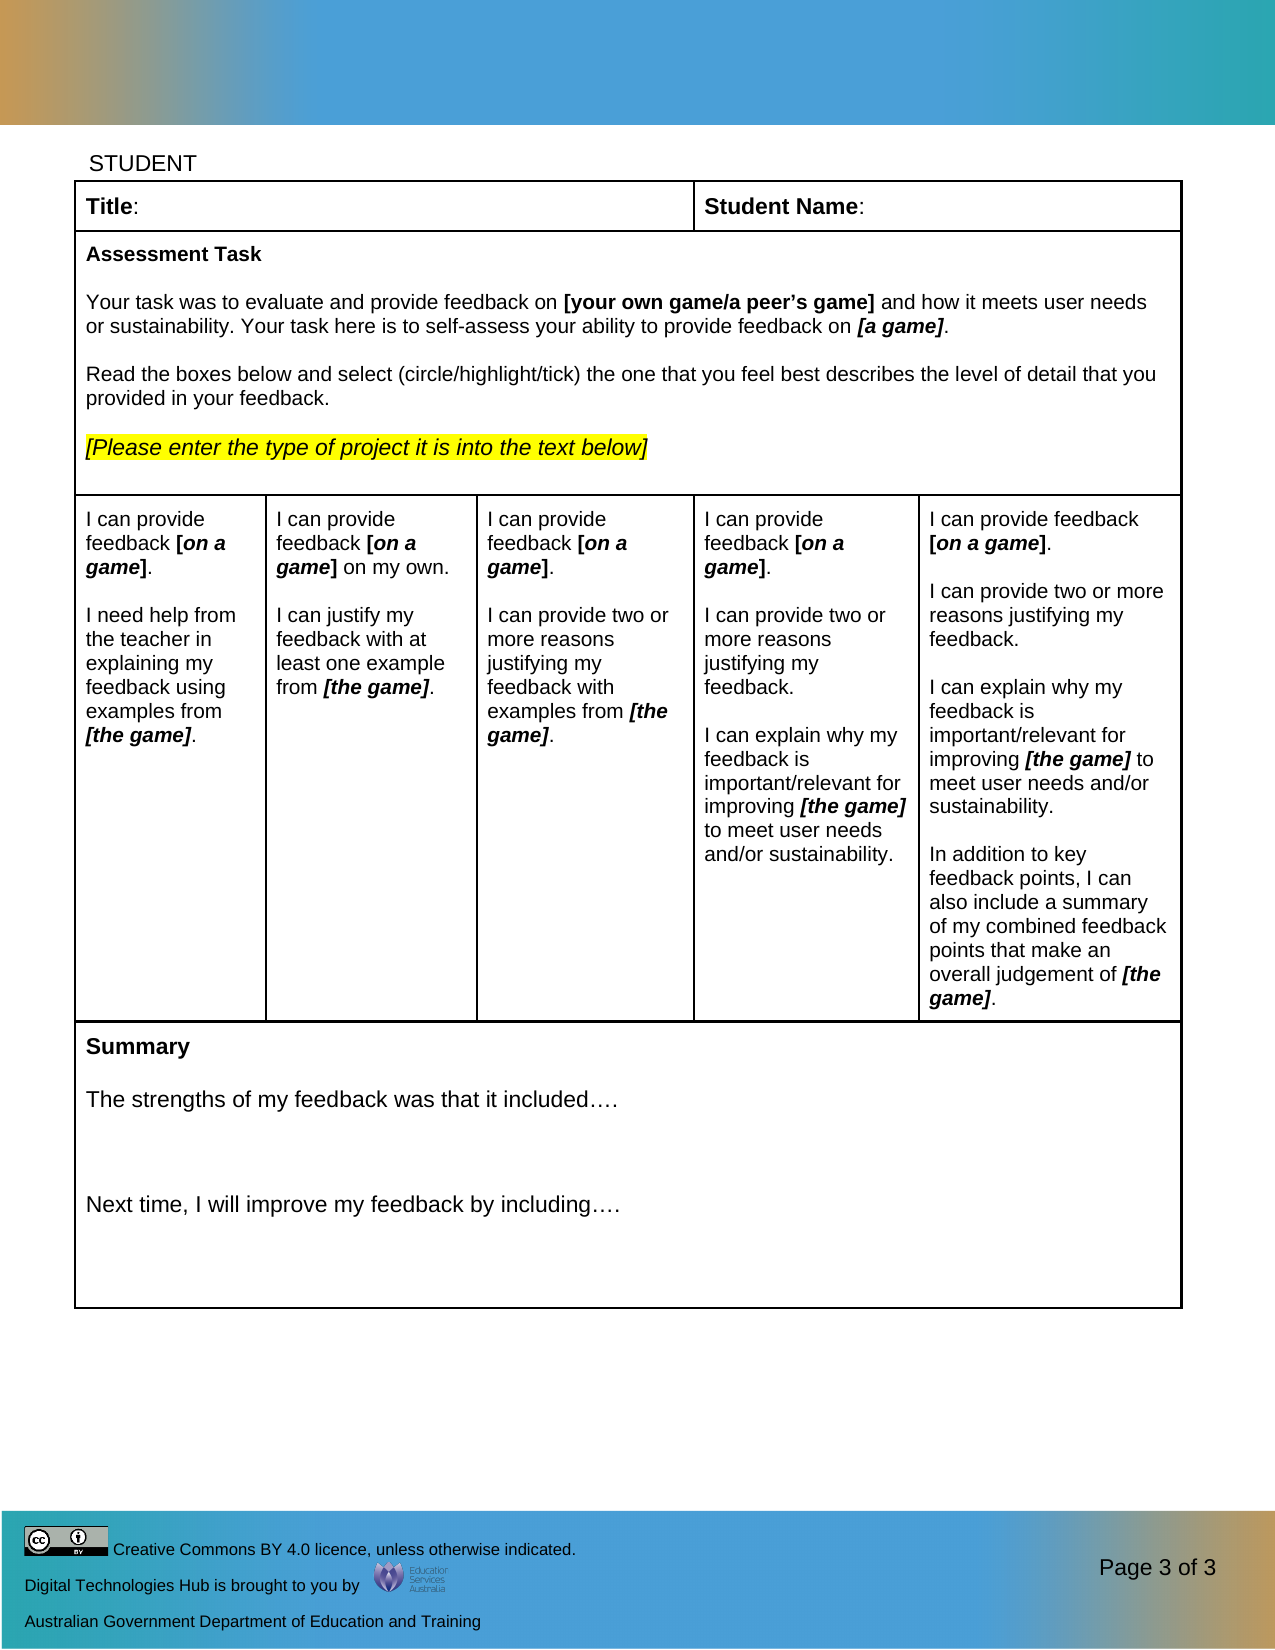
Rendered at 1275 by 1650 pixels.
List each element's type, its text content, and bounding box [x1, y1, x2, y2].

picture [3, 1511, 1275, 1648]
picture [0, 0, 1275, 125]
table_cell I can provide feedback [on a game] on my own. I can justify my feedback with at least one example from [the game]. [267, 496, 476, 1020]
table_header Student Name: [695, 182, 1180, 229]
table_cell I can provide feedback [on a game]. I can provide two or more reasons justifying my feedback. I can explain why my feedback is important/relevant for improving [the game] to meet user needs and/or sustainability. In addition to key feedback points, I can also include a summary of my combined feedback points that make an overall judgement of [the game]. [920, 496, 1180, 1020]
table_cell Summary The strengths of my feedback was that it included…. Next time, I will improve my feedback by including…. [76, 1023, 1180, 1307]
table_cell I can provide feedback [on a game]. I can provide two or more reasons justifying my feedback with examples from [the game]. [478, 496, 693, 1020]
table_header Title: [76, 182, 693, 229]
table_cell Assessment Task Your task was to evaluate and provide feedback on [your own game/a peer’s game] and how it meets user needs or sustainability. Your task here is to self-assess your ability to provide feedback on [a game]. Read the boxes below and select (circle/highlight/tick) the one that you feel best describes the level of detail that you provided in your feedback. [Please enter the type of project it is into the text below] [76, 232, 1180, 494]
table_cell I can provide feedback [on a game]. I can provide two or more reasons justifying my feedback. I can explain why my feedback is important/relevant for improving [the game] to meet user needs and/or sustainability. [695, 496, 918, 1020]
table_cell I can provide feedback [on a game]. I need help from the teacher in explaining my feedback using examples from [the game]. [76, 496, 265, 1020]
text STUDENT [89, 150, 1125, 176]
